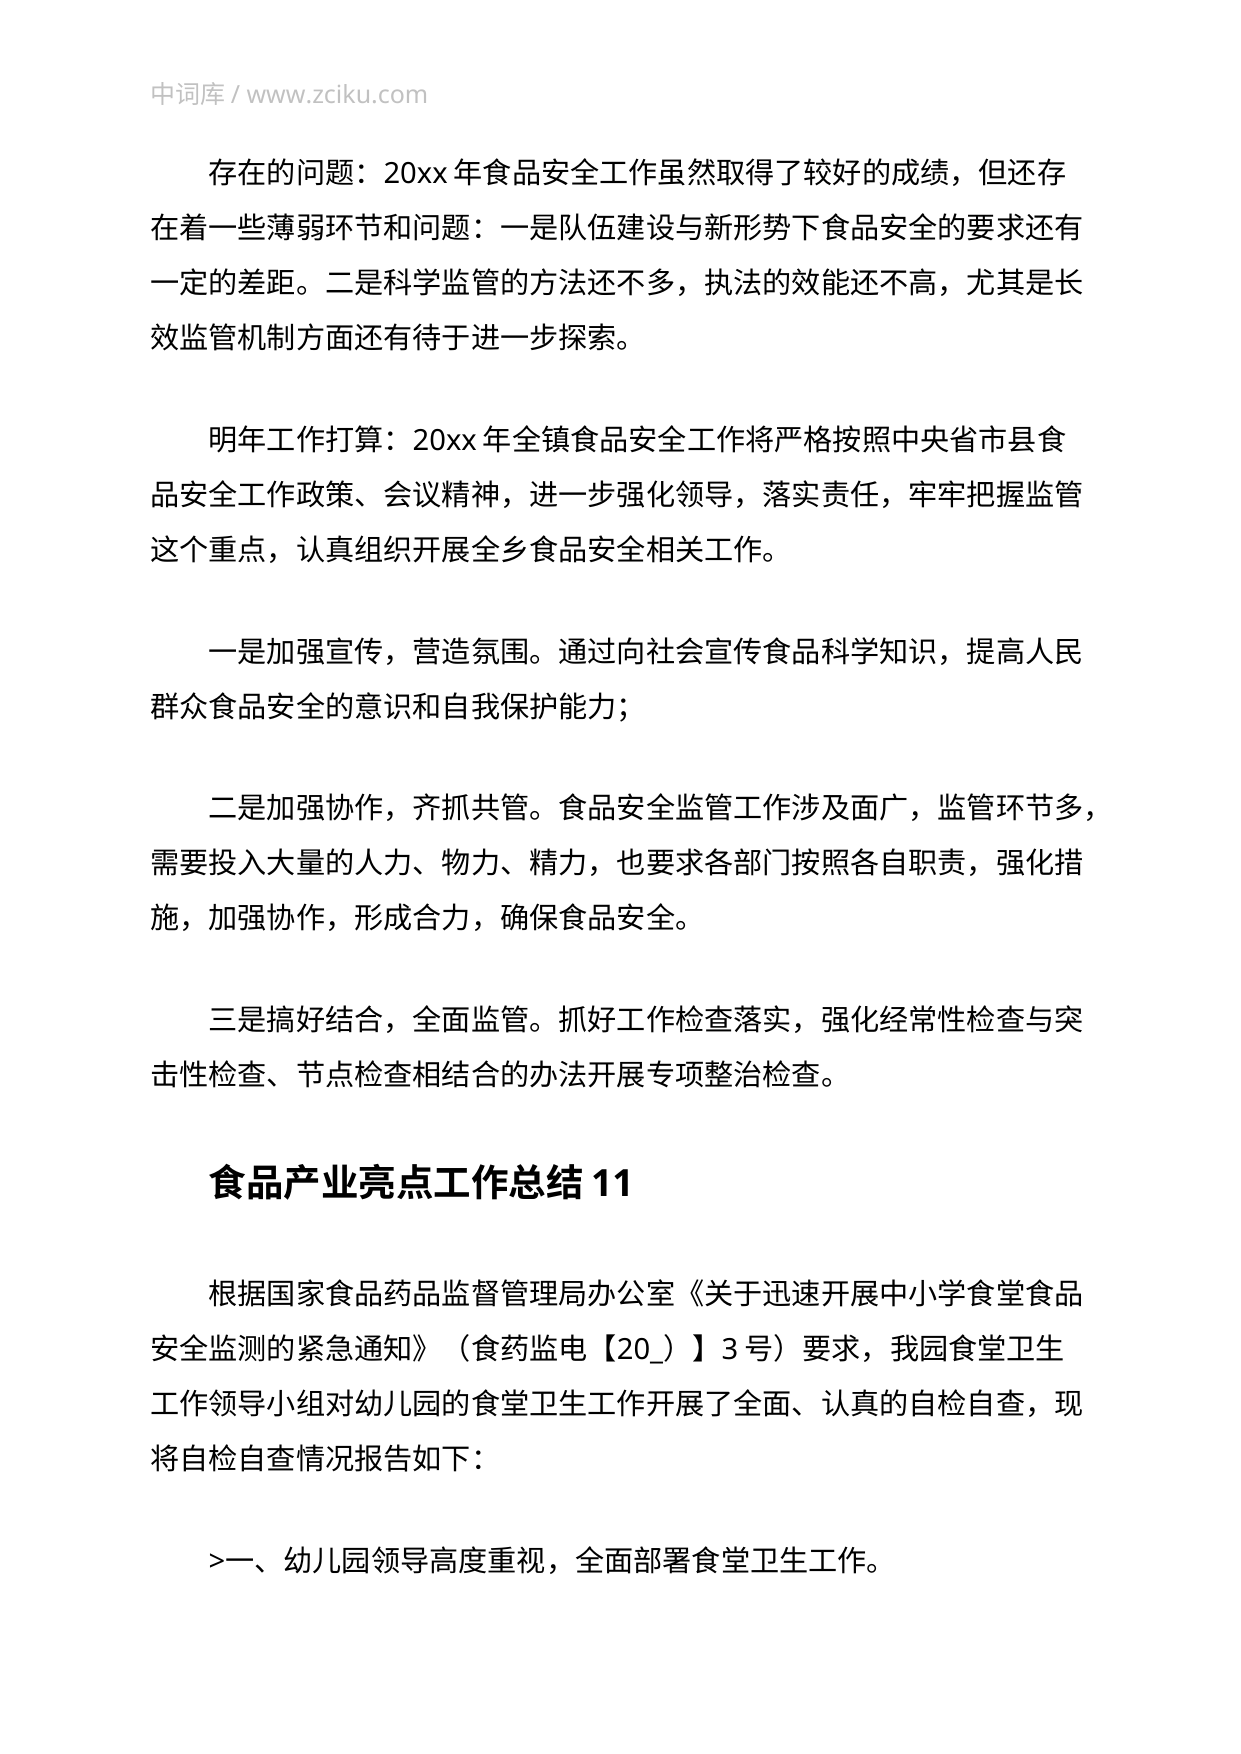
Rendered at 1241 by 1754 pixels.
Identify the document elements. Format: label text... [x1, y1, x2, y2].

text 存在的问题：20xx年食品安全工作虽然取得了较好的成绩，但还存在着一些薄弱环节和问题：一是队伍建设与新形势下食品安全的要求还有一定的差距。二是科学监管的方法还不多，执法的效能还不高，尤其是长效监管机制方面还有待于进一步探索。 [150, 150, 1090, 357]
text 二是加强协作，齐抓共管。食品安全监管工作涉及面广，监管环节多，需要投入大量的人力、物力、精力，也要求各部门按照各自职责，强化措施，加强协作，形成合力，确保食品安全。 [150, 785, 1090, 937]
text 明年工作打算：20xx年全镇食品安全工作将严格按照中央省市县食品安全工作政策、会议精神，进一步强化领导，落实责任，牢牢把握监管这个重点，认真组织开展全乡食品安全相关工作。 [150, 417, 1090, 569]
text 一是加强宣传，营造氛围。通过向社会宣传食品科学知识，提高人民群众食品安全的意识和自我保护能力； [150, 628, 1090, 725]
text 根据国家食品药品监督管理局办公室《关于迅速开展中小学食堂食品安全监测的紧急通知》（食药监电【20_）】3号）要求，我园食堂卫生工作领导小组对幼儿园的食堂卫生工作开展了全面、认真的自检自查，现将自检自查情况报告如下： [150, 1271, 1090, 1478]
text >一、幼儿园领导高度重视，全面部署食堂卫生工作。 [150, 1537, 1090, 1580]
text 三是搞好结合，全面监管。抓好工作检查落实，强化经常性检查与突击性检查、节点检查相结合的办法开展专项整治检查。 [150, 996, 1090, 1094]
text 食品产业亮点工作总结11 [150, 1153, 1090, 1208]
